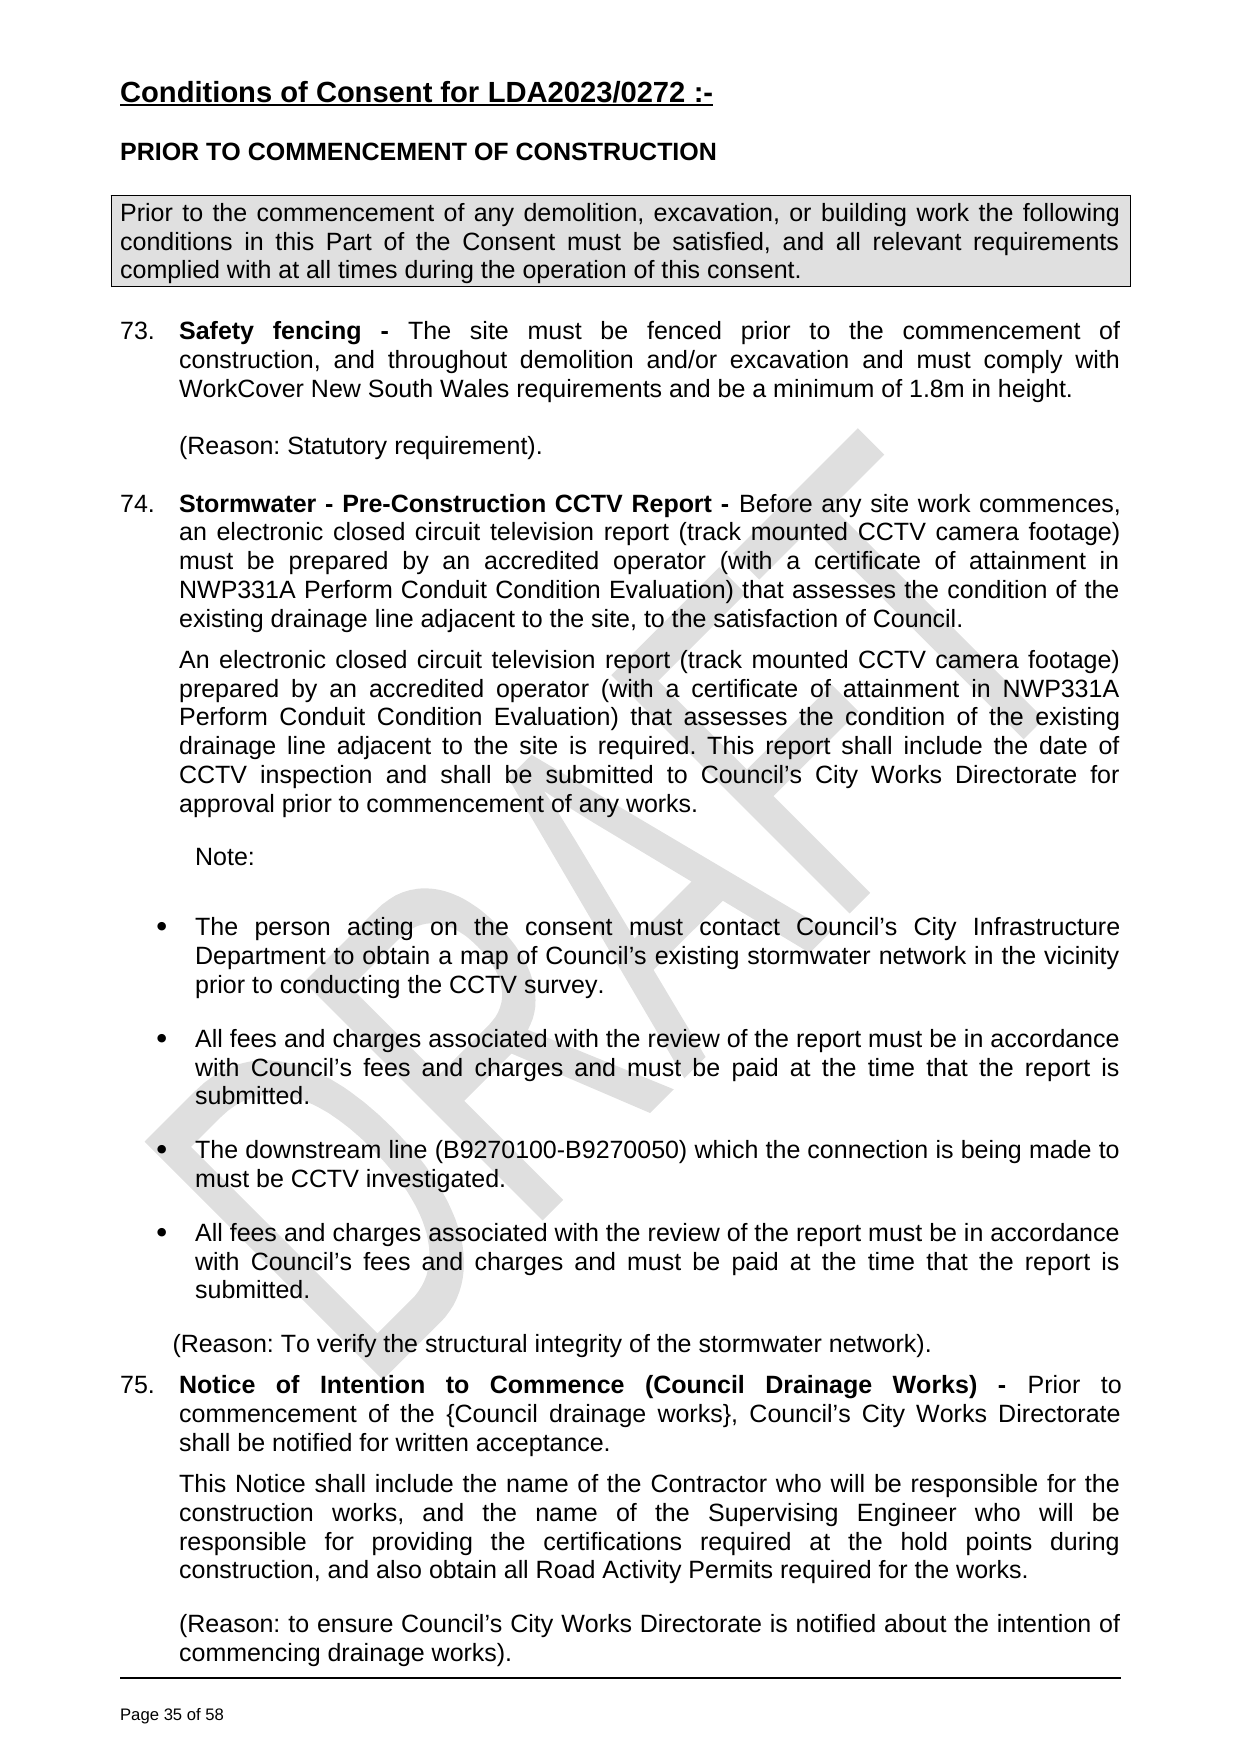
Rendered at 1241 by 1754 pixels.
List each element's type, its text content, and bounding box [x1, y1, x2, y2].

list Stormwater - Pre-Construction CCTV Report - Before any site work commences, an electronic closed circuit television report (track mounted CCTV camera footage) must be prepared by an accredited operator (with a certificate of attainment in NWP331A Perform Conduit Condition Evaluation) that assesses the condition of the existing drainage line adjacent to the site, to the satisfaction of Council. [120, 488, 1121, 632]
list The downstream line (B9270100-B9270050) which the connection is being made to must be CCTV investigated. [157, 1135, 1121, 1193]
list (Reason: to ensure Council’s City Works Directorate is notified about the intention of commencing drainage works). [179, 1609, 1121, 1666]
list (Reason: To verify the structural integrity of the stormwater network). [172, 1329, 1121, 1358]
text PRIOR TO COMMENCEMENT OF CONSTRUCTION [120, 137, 1121, 166]
list The person acting on the consent must contact Council’s City Infrastructure Department to obtain a map of Council’s existing stormwater network in the vicinity prior to conducting the CCTV survey. [157, 912, 1121, 999]
list Note: [195, 842, 1121, 871]
list Safety fencing - The site must be fenced prior to the commencement of construction, and throughout demolition and/or excavation and must comply with WorkCover New South Wales requirements and be a minimum of 1.8m in height. [120, 316, 1121, 402]
list All fees and charges associated with the review of the report must be in accordance with Council’s fees and charges and must be paid at the time that the report is submitted. [157, 1218, 1121, 1304]
text (Reason: Statutory requirement). [179, 431, 1121, 460]
list An electronic closed circuit television report (track mounted CCTV camera footage) prepared by an accredited operator (with a certificate of attainment in NWP331A Perform Conduit Condition Evaluation) that assesses the condition of the existing drainage line adjacent to the site is required. This report shall include the date of CCTV inspection and shall be submitted to Council’s City Works Directorate for approval prior to commencement of any works. [179, 645, 1121, 817]
list Notice of Intention to Commence (Council Drainage Works) - Prior to commencement of the {Council drainage works}, Council’s City Works Directorate shall be notified for written acceptance. [120, 1370, 1121, 1456]
list All fees and charges associated with the review of the report must be in accordance with Council’s fees and charges and must be paid at the time that the report is submitted. [157, 1024, 1121, 1110]
text Prior to the commencement of any demolition, excavation, or building work the following conditions in this Part of the Consent must be satisfied, and all relevant requirements complied with at all times during the operation of this consent. [112, 196, 1130, 286]
list This Notice shall include the name of the Contractor who will be responsible for the construction works, and the name of the Supervising Engineer who will be responsible for providing the certifications required at the hold points during construction, and also obtain all Road Activity Permits required for the works. [179, 1469, 1121, 1584]
